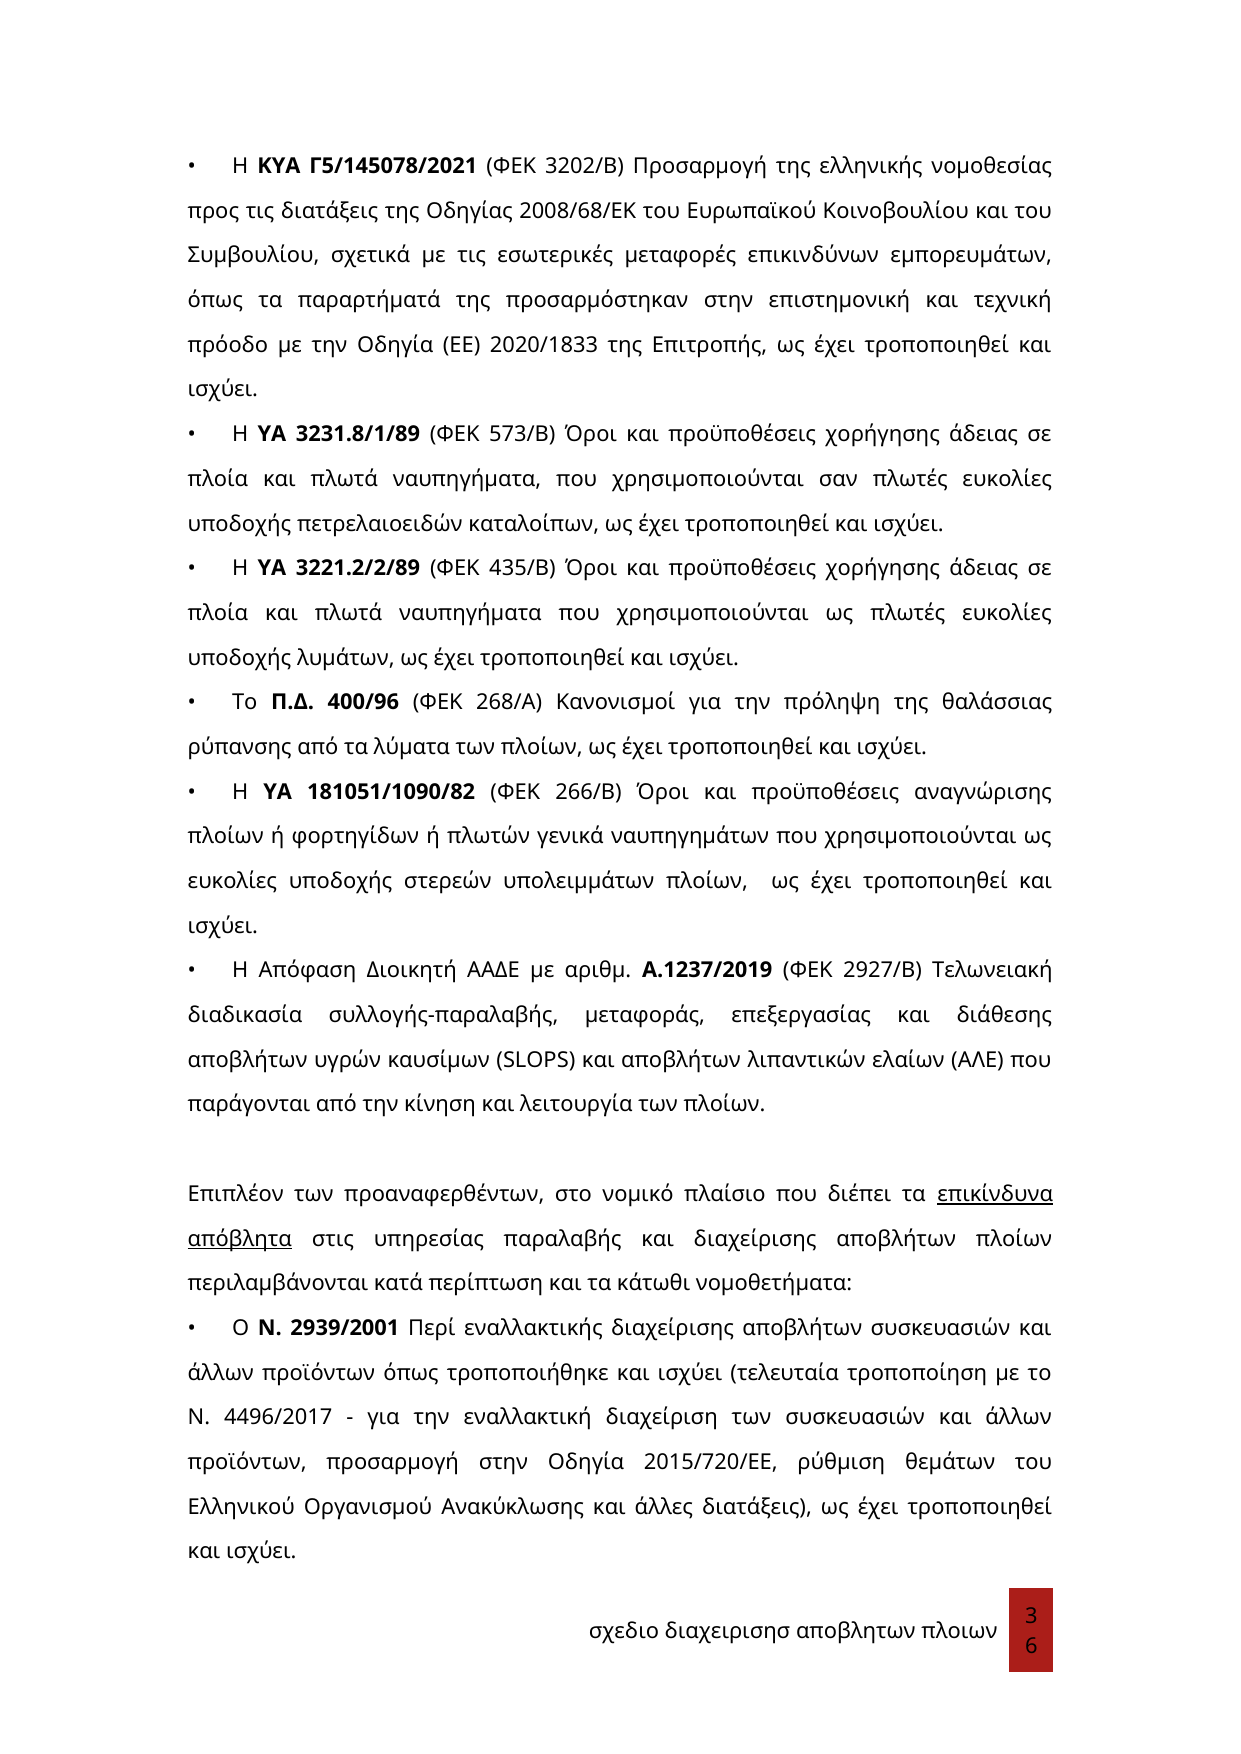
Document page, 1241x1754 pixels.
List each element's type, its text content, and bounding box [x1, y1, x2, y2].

text • Η ΥΑ 181051/1090/82 (ΦΕΚ 266/Β) Όροι και προϋποθέσεις αναγνώρισης πλοίων ή φορτηγίδων ή πλωτών γενικά ναυπηγημάτων που χρησιμοποιούνται ως ευκολίες υποδοχής στερεών υπολειμμάτων πλοίων, ως έχει τροποποιηθεί και ισχύει. [187, 776, 1053, 939]
text Επιπλέον των προαναφερθέντων, στο νομικό πλαίσιο που διέπει τα επικίνδυνα απόβλητα στις υπηρεσίας παραλαβής και διαχείρισης αποβλήτων πλοίων περιλαμβάνονται κατά περίπτωση και τα κάτωθι νομοθετήματα: [187, 1178, 1053, 1297]
text • Η ΥΑ 3231.8/1/89 (ΦΕΚ 573/Β) Όροι και προϋποθέσεις χορήγησης άδειας σε πλοία και πλωτά ναυπηγήματα, που χρησιμοποιούνται σαν πλωτές ευκολίες υποδοχής πετρελαιοειδών καταλοίπων, ως έχει τροποποιηθεί και ισχύει. [187, 418, 1053, 537]
text • Η ΥΑ 3221.2/2/89 (ΦΕΚ 435/Β) Όροι και προϋποθέσεις χορήγησης άδειας σε πλοία και πλωτά ναυπηγήματα που χρησιμοποιούνται ως πλωτές ευκολίες υποδοχής λυμάτων, ως έχει τροποποιηθεί και ισχύει. [187, 552, 1053, 671]
text • Ο Ν. 2939/2001 Περί εναλλακτικής διαχείρισης αποβλήτων συσκευασιών και άλλων προϊόντων όπως τροποποιήθηκε και ισχύει (τελευταία τροποποίηση με το Ν. 4496/2017 - για την εναλλακτική διαχείριση των συσκευασιών και άλλων προϊόντων, προσαρμογή στην Οδηγία 2015/720/ΕΕ, ρύθμιση θεμάτων του Ελληνικού Οργανισμού Ανακύκλωσης και άλλες διατάξεις), ως έχει τροποποιηθεί και ισχύει. [187, 1312, 1053, 1565]
text • Η Απόφαση Διοικητή ΑΑΔΕ με αριθμ. Α.1237/2019 (ΦΕΚ 2927/Β) Τελωνειακή διαδικασία συλλογής-παραλαβής, μεταφοράς, επεξεργασίας και διάθεσης αποβλήτων υγρών καυσίμων (SLOPS) και αποβλήτων λιπαντικών ελαίων (ΑΛΕ) που παράγονται από την κίνηση και λειτουργία των πλοίων. [187, 954, 1053, 1118]
text • Η KYA Γ5/145078/2021 (ΦΕΚ 3202/B) Προσαρμογή της ελληνικής νομοθεσίας προς τις διατάξεις της Οδηγίας 2008/68/ΕΚ του Ευρωπαϊκού Κοινοβουλίου και του Συμβουλίου, σχετικά με τις εσωτερικές μεταφορές επικινδύνων εμπορευμάτων, όπως τα παραρτήματά της προσαρμόστηκαν στην επιστημονική και τεχνική πρόοδο με την Οδηγία (ΕΕ) 2020/1833 της Επιτροπής, ως έχει τροποποιηθεί και ισχύει. [187, 150, 1053, 403]
text • Το Π.Δ. 400/96 (ΦΕΚ 268/Α) Κανονισμοί για την πρόληψη της θαλάσσιας ρύπανσης από τα λύματα των πλοίων, ως έχει τροποποιηθεί και ισχύει. [187, 686, 1053, 761]
